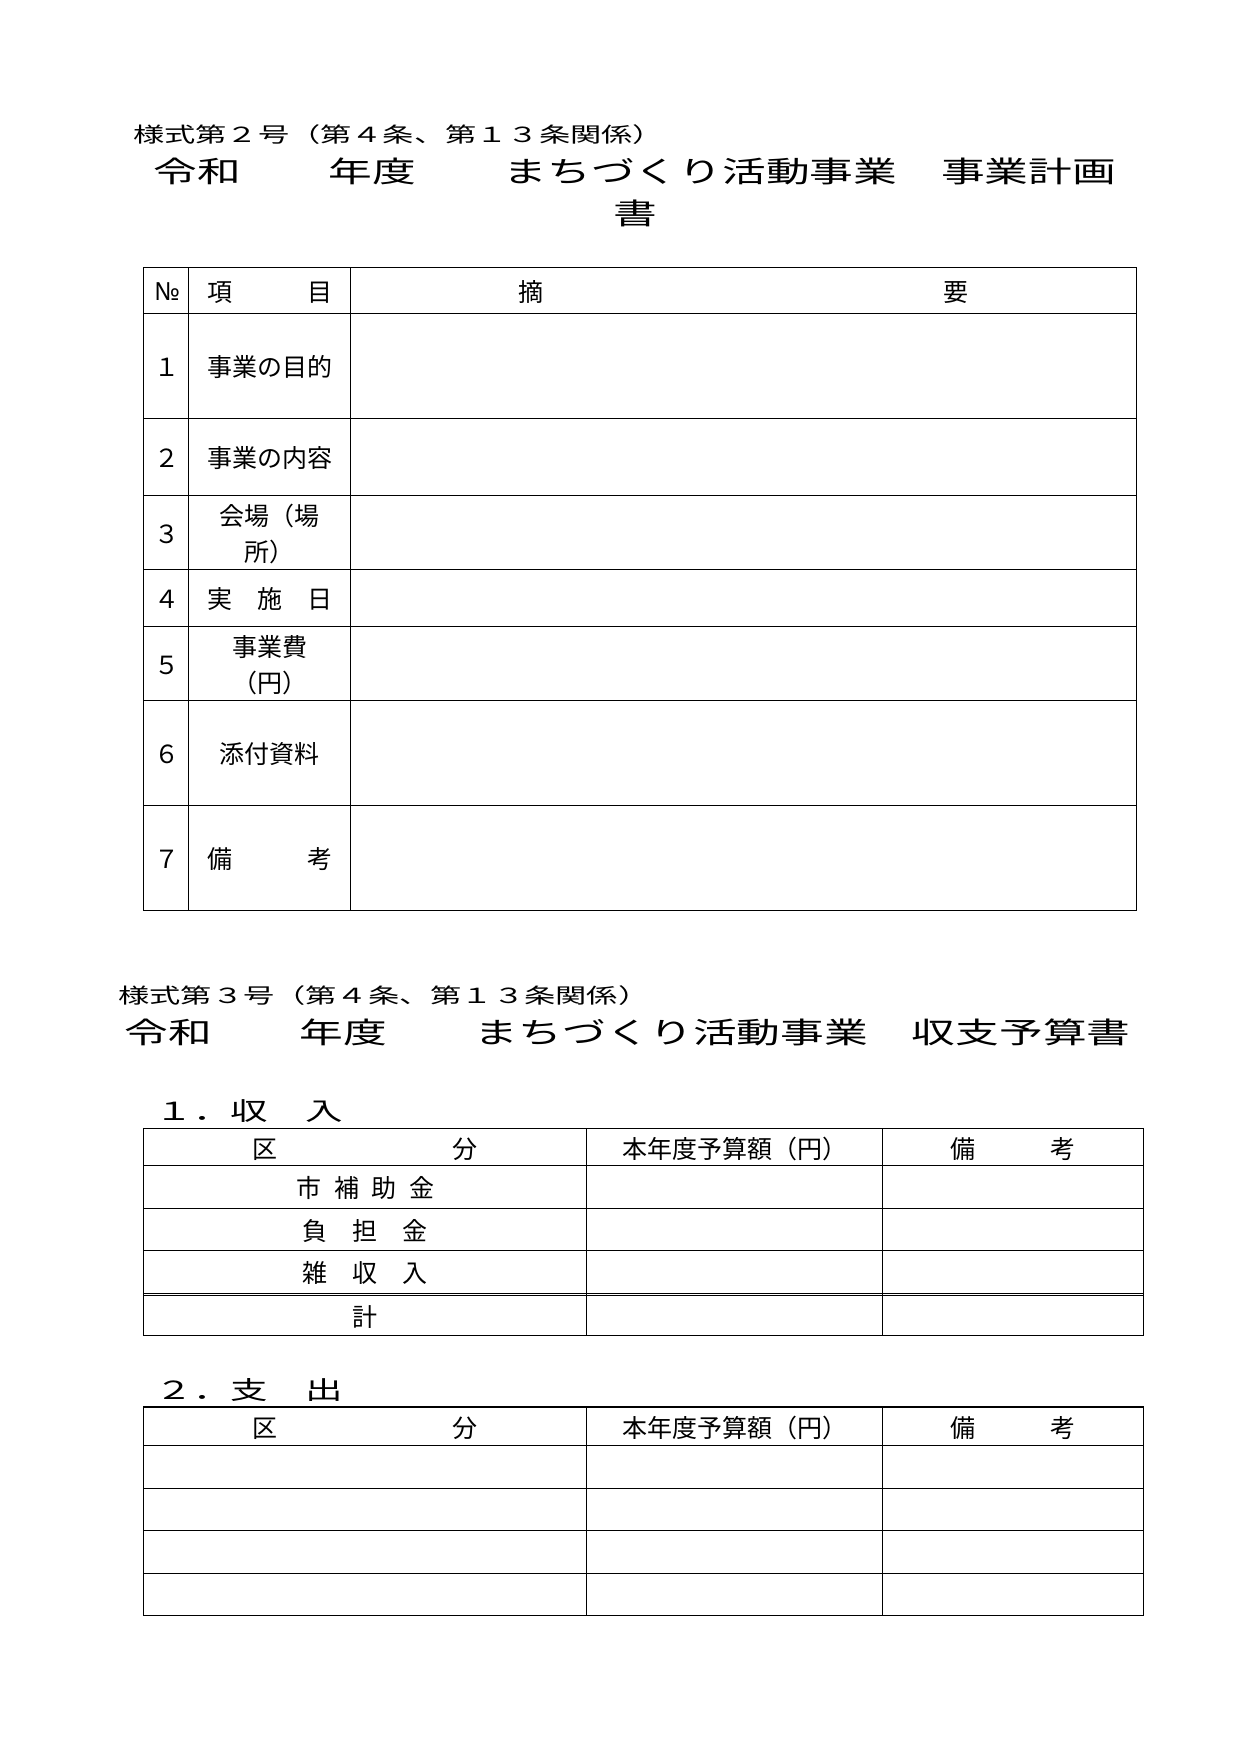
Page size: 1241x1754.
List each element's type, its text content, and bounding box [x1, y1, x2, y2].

table_cell 実 施 日 [189, 570, 350, 626]
table_header 本年度予算額（円） [587, 1129, 882, 1165]
table_cell ５ [144, 627, 188, 699]
table_header № [144, 268, 188, 313]
table_cell 事業費（円） [189, 627, 350, 699]
table_header 摘 要 [351, 268, 1136, 313]
table_cell 事業の内容 [189, 419, 350, 495]
text 様式第２号（第４条、第１３条関係） [133, 118, 1137, 148]
table_cell ７ [144, 806, 188, 910]
table_cell [144, 1531, 586, 1573]
table_header 区 分 [144, 1408, 586, 1445]
table_cell [144, 1446, 586, 1488]
table_cell [351, 570, 1136, 626]
text 様式第３号（第４条、第１３条関係） [118, 979, 909, 1010]
text １．収 入 [118, 1092, 1122, 1128]
table_cell [351, 627, 1136, 699]
table_cell 添付資料 [189, 701, 350, 805]
table_cell [587, 1209, 882, 1250]
table_header 項 目 [189, 268, 350, 313]
table_cell [883, 1251, 1143, 1293]
table_cell １ [144, 314, 188, 418]
table_cell [587, 1296, 882, 1335]
table_cell [351, 806, 1136, 910]
table_cell [587, 1251, 882, 1293]
table_cell [883, 1209, 1143, 1250]
table_cell 計 [144, 1296, 586, 1335]
table_cell [587, 1446, 882, 1488]
table_cell [883, 1296, 1143, 1335]
table_cell [351, 314, 1136, 418]
table_cell 事業の目的 [189, 314, 350, 418]
table_cell [587, 1166, 882, 1208]
table_cell [587, 1489, 882, 1530]
table_cell ６ [144, 701, 188, 805]
table_header 備 考 [883, 1129, 1143, 1165]
table_cell [883, 1446, 1143, 1488]
table_cell [883, 1531, 1143, 1573]
text ２．支 出 [118, 1370, 1122, 1406]
table_header 本年度予算額（円） [587, 1408, 882, 1445]
table_cell 負担金 [144, 1209, 586, 1250]
table_cell ３ [144, 496, 188, 569]
table_cell ４ [144, 570, 188, 626]
table_cell 雑収入 [144, 1251, 586, 1293]
table_cell [144, 1574, 586, 1615]
table_header 備 考 [883, 1408, 1143, 1445]
table_cell 会場（場所） [189, 496, 350, 569]
text 令和 年度 まちづくり活動事業 事業計画書 [133, 148, 1137, 233]
table_header 区 分 [144, 1129, 586, 1165]
text 令和 年度 まちづくり活動事業 収支予算書 [118, 1010, 1137, 1052]
table_cell [883, 1166, 1143, 1208]
table_cell [144, 1489, 586, 1530]
table_cell 備 考 [189, 806, 350, 910]
table_cell [351, 701, 1136, 805]
table_cell ２ [144, 419, 188, 495]
table_cell [351, 496, 1136, 569]
table_cell [587, 1531, 882, 1573]
table_cell 市補助金 [144, 1166, 586, 1208]
table_cell [883, 1574, 1143, 1615]
table_cell [587, 1574, 882, 1615]
table_cell [351, 419, 1136, 495]
table_cell [883, 1489, 1143, 1530]
